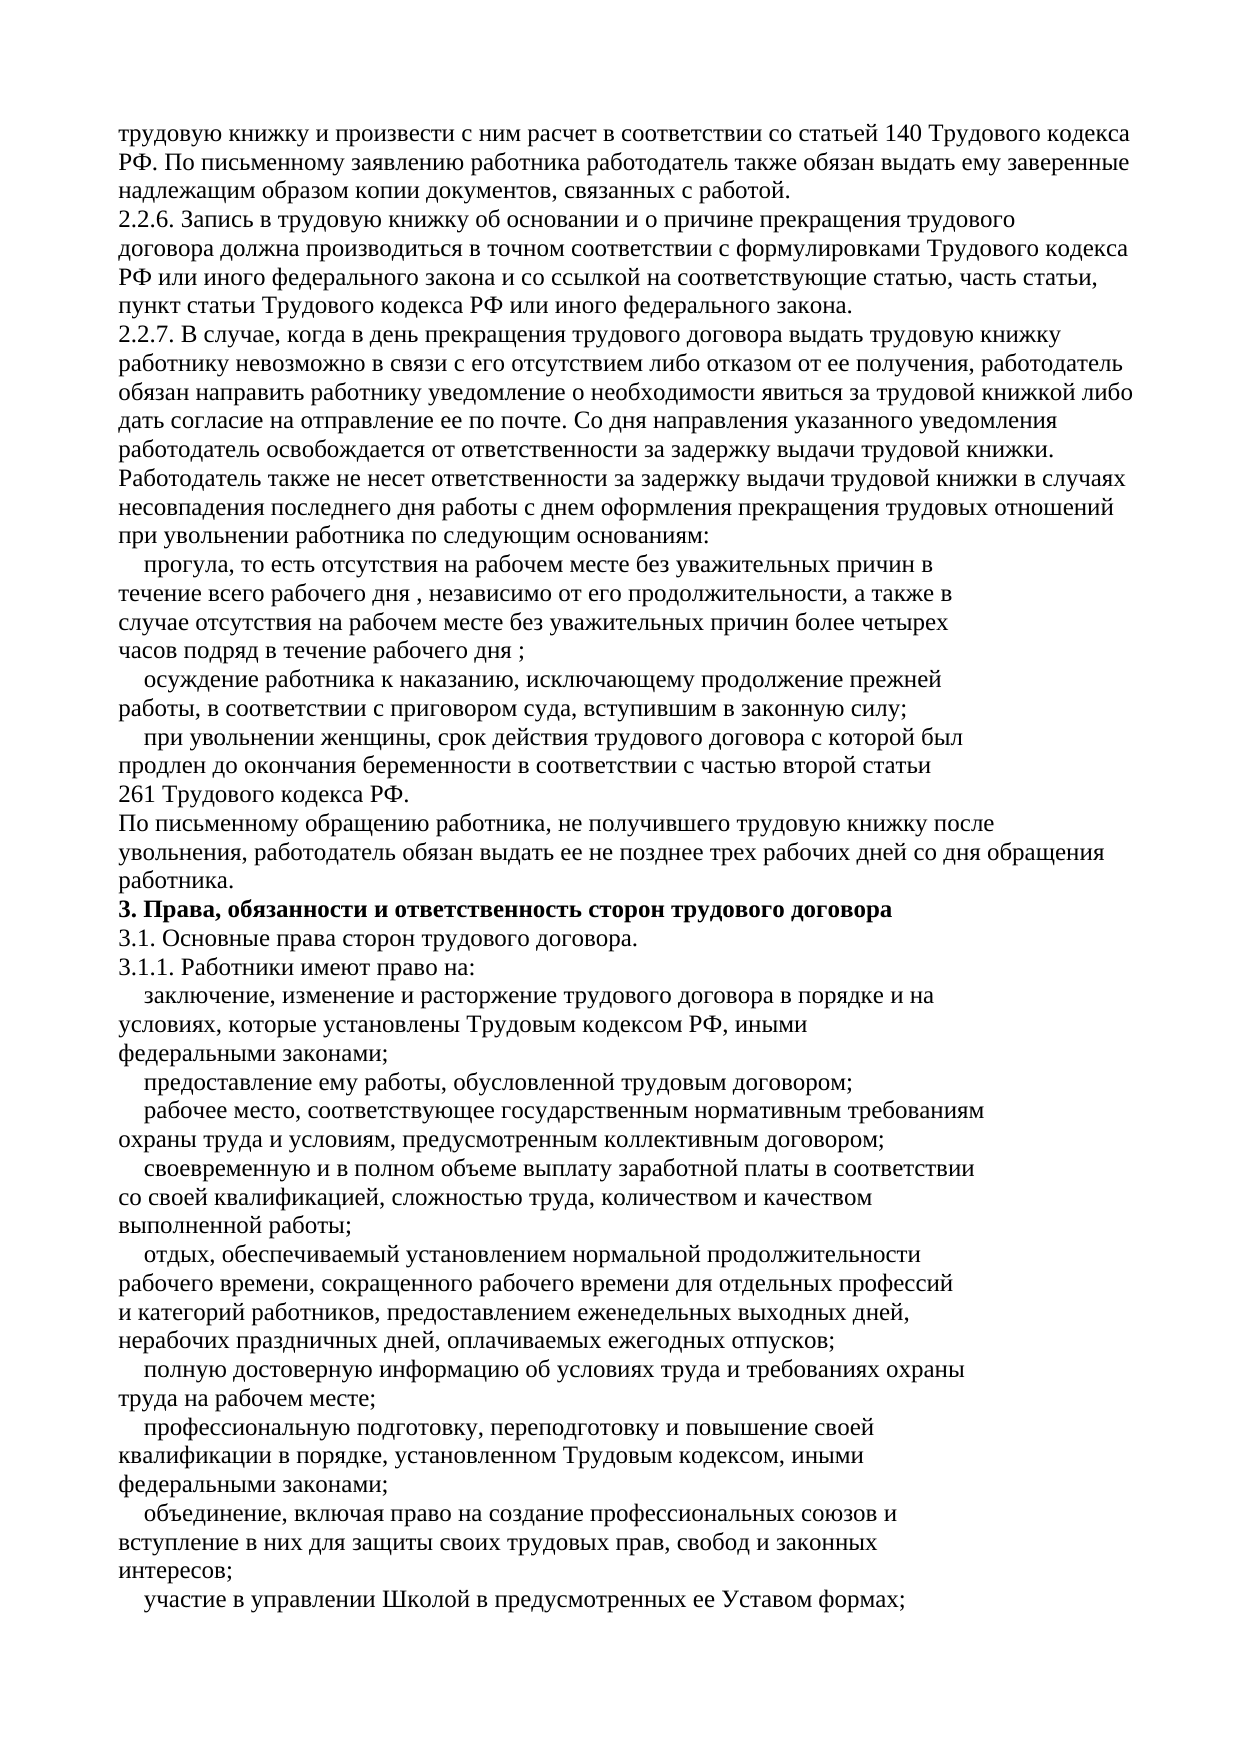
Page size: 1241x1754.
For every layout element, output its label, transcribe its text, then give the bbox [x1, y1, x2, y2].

text  рабочее место, соответствующее государственным нормативным требованиям [118, 1096, 1152, 1124]
text увольнения, работодатель обязан выдать ее не позднее трех рабочих дней со дня обращения [118, 837, 1152, 866]
text выполненной работы; [118, 1211, 1152, 1239]
text  отдых, обеспечиваемый установлением нормальной продолжительности [118, 1239, 1152, 1268]
text и категорий работников, предоставлением еженедельных выходных дней, [118, 1297, 1152, 1326]
text 3.1. Основные права сторон трудового договора. [118, 923, 1152, 952]
text дать согласие на отправление ее по почте. Со дня направления указанного уведомления [118, 406, 1152, 434]
text 3.1.1. Работники имеют право на: [118, 952, 1152, 981]
text  полную достоверную информацию об условиях труда и требованиях охраны [118, 1354, 1152, 1383]
text договора должна производиться в точном соответствии с формулировками Трудового кодекса [118, 233, 1152, 262]
text со своей квалификацией, сложностью труда, количеством и качеством [118, 1182, 1152, 1211]
text продлен до окончания беременности в соответствии с частью второй статьи [118, 751, 1152, 779]
text 261 Трудового кодекса РФ. [118, 779, 1152, 808]
text По письменному обращению работника, не получившего трудовую книжку после [118, 808, 1152, 837]
text Работодатель также не несет ответственности за задержку выдачи трудовой книжки в случаях [118, 463, 1152, 492]
text РФ. По письменному заявлению работника работодатель также обязан выдать ему заверенные [118, 147, 1152, 176]
text федеральными законами; [118, 1469, 1152, 1498]
text  при увольнении женщины, срок действия трудового договора с которой был [118, 722, 1152, 751]
text несовпадения последнего дня работы с днем оформления прекращения трудовых отношений [118, 492, 1152, 521]
text  участие в управлении Школой в предусмотренных ее Уставом формах; [118, 1584, 1152, 1613]
text квалификации в порядке, установленном Трудовым кодексом, иными [118, 1441, 1152, 1469]
text работодатель освобождается от ответственности за задержку выдачи трудовой книжки. [118, 434, 1152, 463]
text  прогула, то есть отсутствия на рабочем месте без уважительных причин в [118, 549, 1152, 578]
text вступление в них для защиты своих трудовых прав, свобод и законных [118, 1527, 1152, 1556]
text обязан направить работнику уведомление о необходимости явиться за трудовой книжкой либо [118, 377, 1152, 406]
text  заключение, изменение и расторжение трудового договора в порядке и на [118, 981, 1152, 1009]
text условиях, которые установлены Трудовым кодексом РФ, иными [118, 1009, 1152, 1038]
text РФ или иного федерального закона и со ссылкой на соответствующие статью, часть статьи, [118, 262, 1152, 291]
text пункт статьи Трудового кодекса РФ или иного федерального закона. [118, 291, 1152, 319]
text труда на рабочем месте; [118, 1383, 1152, 1412]
text  профессиональную подготовку, переподготовку и повышение своей [118, 1412, 1152, 1441]
text охраны труда и условиям, предусмотренным коллективным договором; [118, 1124, 1152, 1153]
text  предоставление ему работы, обусловленной трудовым договором; [118, 1067, 1152, 1096]
text трудовую книжку и произвести с ним расчет в соответствии со статьей 140 Трудового кодекса [118, 118, 1152, 147]
text при увольнении работника по следующим основаниям: [118, 521, 1152, 549]
text работнику невозможно в связи с его отсутствием либо отказом от ее получения, работодатель [118, 348, 1152, 377]
text  объединение, включая право на создание профессиональных союзов и [118, 1498, 1152, 1527]
text  своевременную и в полном объеме выплату заработной платы в соответствии [118, 1153, 1152, 1182]
text 3. Права, обязанности и ответственность сторон трудового договора [118, 894, 1152, 923]
text  осуждение работника к наказанию, исключающему продолжение прежней [118, 664, 1152, 693]
text часов подряд в течение рабочего дня ; [118, 636, 1152, 664]
text федеральными законами; [118, 1038, 1152, 1067]
text рабочего времени, сокращенного рабочего времени для отдельных профессий [118, 1268, 1152, 1297]
text 2.2.6. Запись в трудовую книжку об основании и о причине прекращения трудового [118, 204, 1152, 233]
text течение всего рабочего дня , независимо от его продолжительности, а также в [118, 578, 1152, 607]
text работника. [118, 866, 1152, 894]
text нерабочих праздничных дней, оплачиваемых ежегодных отпусков; [118, 1326, 1152, 1354]
text интересов; [118, 1556, 1152, 1584]
text надлежащим образом копии документов, связанных с работой. [118, 176, 1152, 204]
text работы, в соответствии с приговором суда, вступившим в законную силу; [118, 693, 1152, 722]
text случае отсутствия на рабочем месте без уважительных причин более четырех [118, 607, 1152, 636]
text 2.2.7. В случае, когда в день прекращения трудового договора выдать трудовую книжку [118, 319, 1152, 348]
